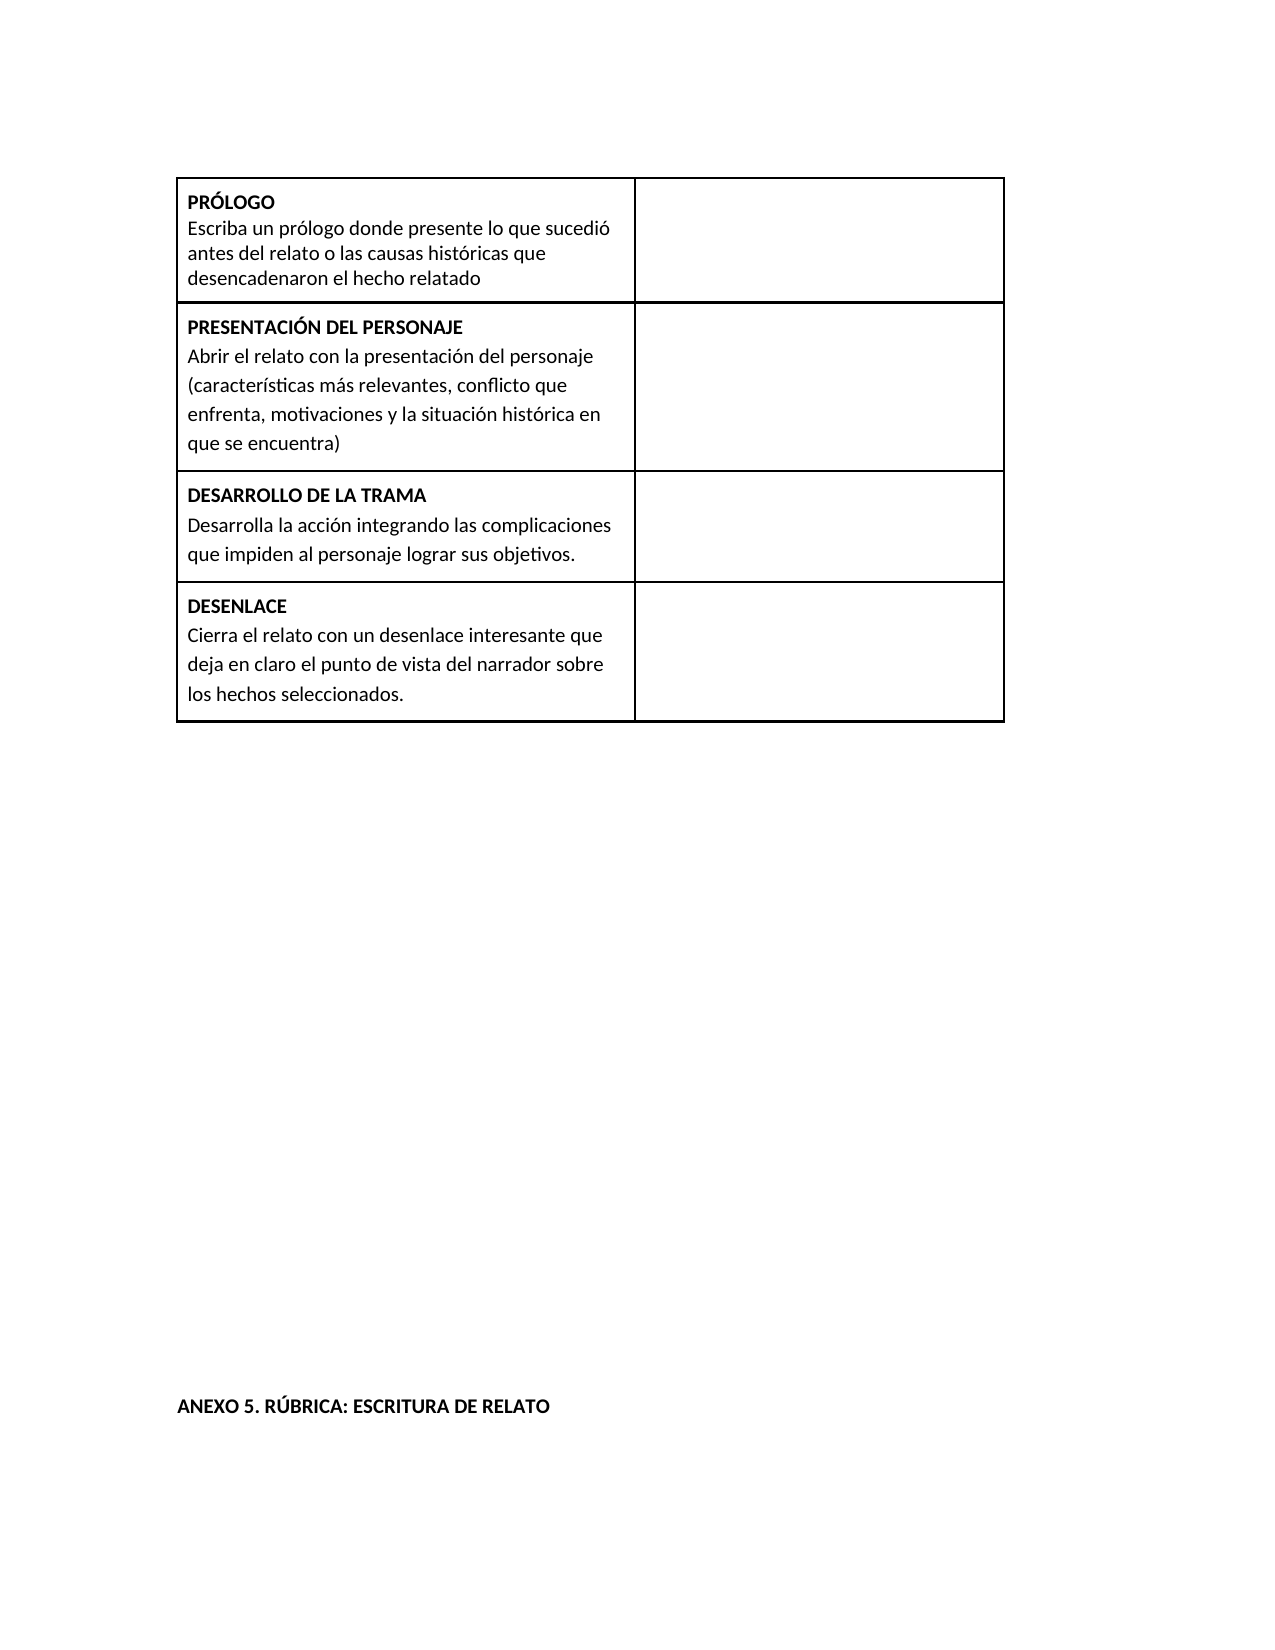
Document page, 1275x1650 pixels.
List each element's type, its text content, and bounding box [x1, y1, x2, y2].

table_cell [636, 472, 1003, 581]
table_header PRÓLOGO Escriba un prólogo donde presente lo que sucedió antes del relato o las causas históricas que desencadenaron el hecho relatado [178, 179, 634, 301]
table_header [636, 179, 1003, 301]
table_cell DESENLACE Cierra el relato con un desenlace interesante que deja en claro el punto de vista del narrador sobre los hechos seleccionados. [178, 583, 634, 720]
table_cell DESARROLLO DE LA TRAMA Desarrolla la acción integrando las complicaciones que impiden al personaje lograr sus objetivos. [178, 472, 634, 581]
table_cell PRESENTACIÓN DEL PERSONAJE Abrir el relato con la presentación del personaje (características más relevantes, conflicto que enfrenta, motivaciones y la situación histórica en que se encuentra) [178, 304, 634, 470]
table_cell [636, 304, 1003, 470]
subtitle ANEXO 5. RÚBRICA: ESCRITURA DE RELATO [177, 1393, 1098, 1419]
table_cell [636, 583, 1003, 720]
